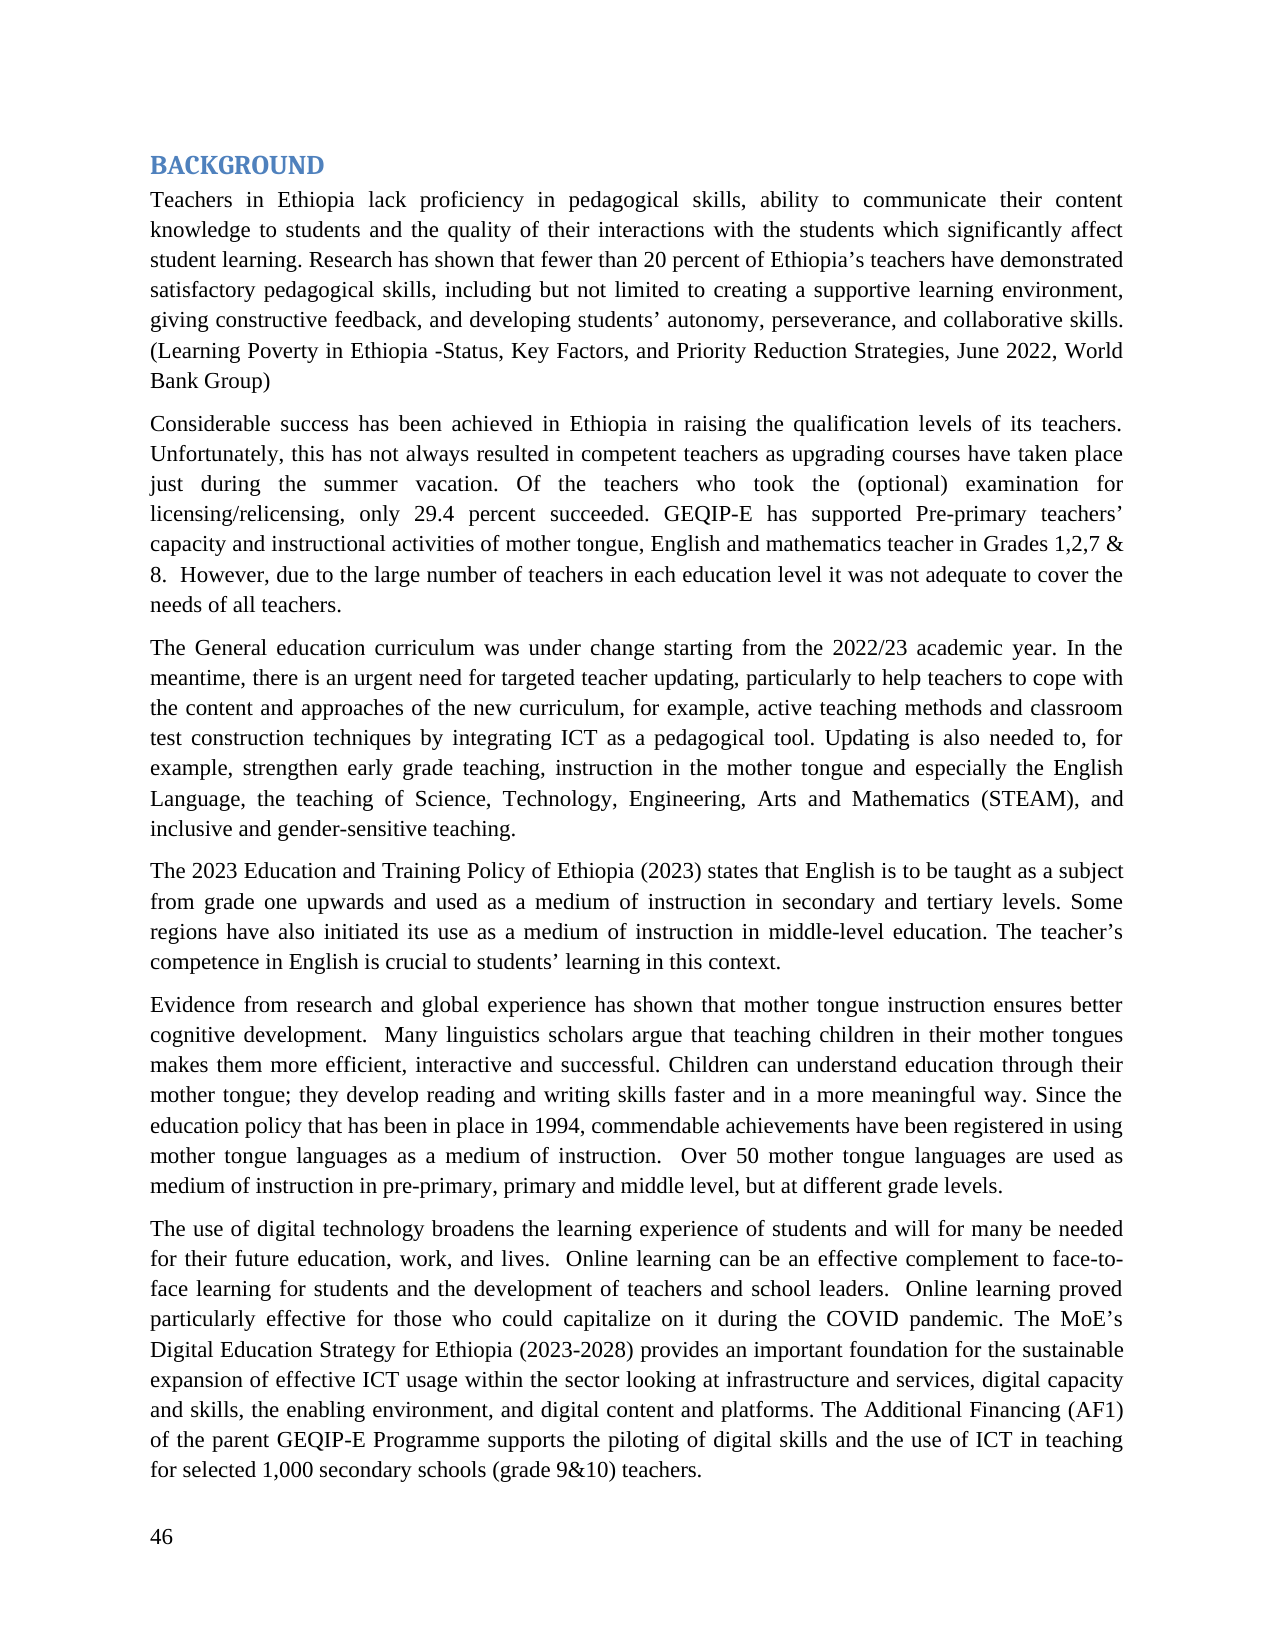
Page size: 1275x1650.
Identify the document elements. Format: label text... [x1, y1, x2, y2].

text The use of digital technology broadens the learning experience of students and will for many be needed for their future education, work, and lives. Online learning can be an effective complement to face-to-face learning for students and the development of teachers and school leaders. Online learning proved particularly effective for those who could capitalize on it during the COVID pandemic. The MoE’s Digital Education Strategy for Ethiopia (2023-2028) provides an important foundation for the sustainable expansion of effective ICT usage within the sector looking at infrastructure and services, digital capacity and skills, the enabling environment, and digital content and platforms. The Additional Financing (AF1) of the parent GEQIP-E Programme supports the piloting of digital skills and the use of ICT in teaching for selected 1,000 secondary schools (grade 9&10) teachers. [150, 1215, 1125, 1483]
text The General education curriculum was under change starting from the 2022/23 academic year. In the meantime, there is an urgent need for targeted teacher updating, particularly to help teachers to cope with the content and approaches of the new curriculum, for example, active teaching methods and classroom test construction techniques by integrating ICT as a pedagogical tool. Updating is also needed to, for example, strengthen early grade teaching, instruction in the mother tongue and especially the English Language, the teaching of Science, Technology, Engineering, Arts and Mathematics (STEAM), and inclusive and gender-sensitive teaching. [150, 634, 1125, 841]
subtitle BACKGROUND [150, 150, 1125, 181]
text Teachers in Ethiopia lack proficiency in pedagogical skills, ability to communicate their content knowledge to students and the quality of their interactions with the students which significantly affect student learning. Research has shown that fewer than 20 percent of Ethiopia’s teachers have demonstrated satisfactory pedagogical skills, including but not limited to creating a supportive learning environment, giving constructive feedback, and developing students’ autonomy, perseverance, and collaborative skills. (Learning Poverty in Ethiopia -Status, Key Factors, and Priority Reduction Strategies, June 2022, World Bank Group) [150, 186, 1125, 393]
text Considerable success has been achieved in Ethiopia in raising the qualification levels of its teachers. Unfortunately, this has not always resulted in competent teachers as upgrading courses have taken place just during the summer vacation. Of the teachers who took the (optional) examination for licensing/relicensing, only 29.4 percent succeeded. GEQIP-E has supported Pre-primary teachers’ capacity and instructional activities of mother tongue, English and mathematics teacher in Grades 1,2,7 & 8. However, due to the large number of teachers in each education level it was not adequate to cover the needs of all teachers. [150, 410, 1125, 617]
text The 2023 Education and Training Policy of Ethiopia (2023) states that English is to be taught as a subject from grade one upwards and used as a medium of instruction in secondary and tertiary levels. Some regions have also initiated its use as a medium of instruction in middle-level education. The teacher’s competence in English is crucial to students’ learning in this context. [150, 858, 1125, 974]
text Evidence from research and global experience has shown that mother tongue instruction ensures better cognitive development. Many linguistics scholars argue that teaching children in their mother tongues makes them more efficient, interactive and successful. Children can understand education through their mother tongue; they develop reading and writing skills faster and in a more meaningful way. Since the education policy that has been in place in 1994, commendable achievements have been registered in using mother tongue languages as a medium of instruction. Over 50 mother tongue languages are used as medium of instruction in pre-primary, primary and middle level, but at different grade levels. [150, 991, 1125, 1198]
